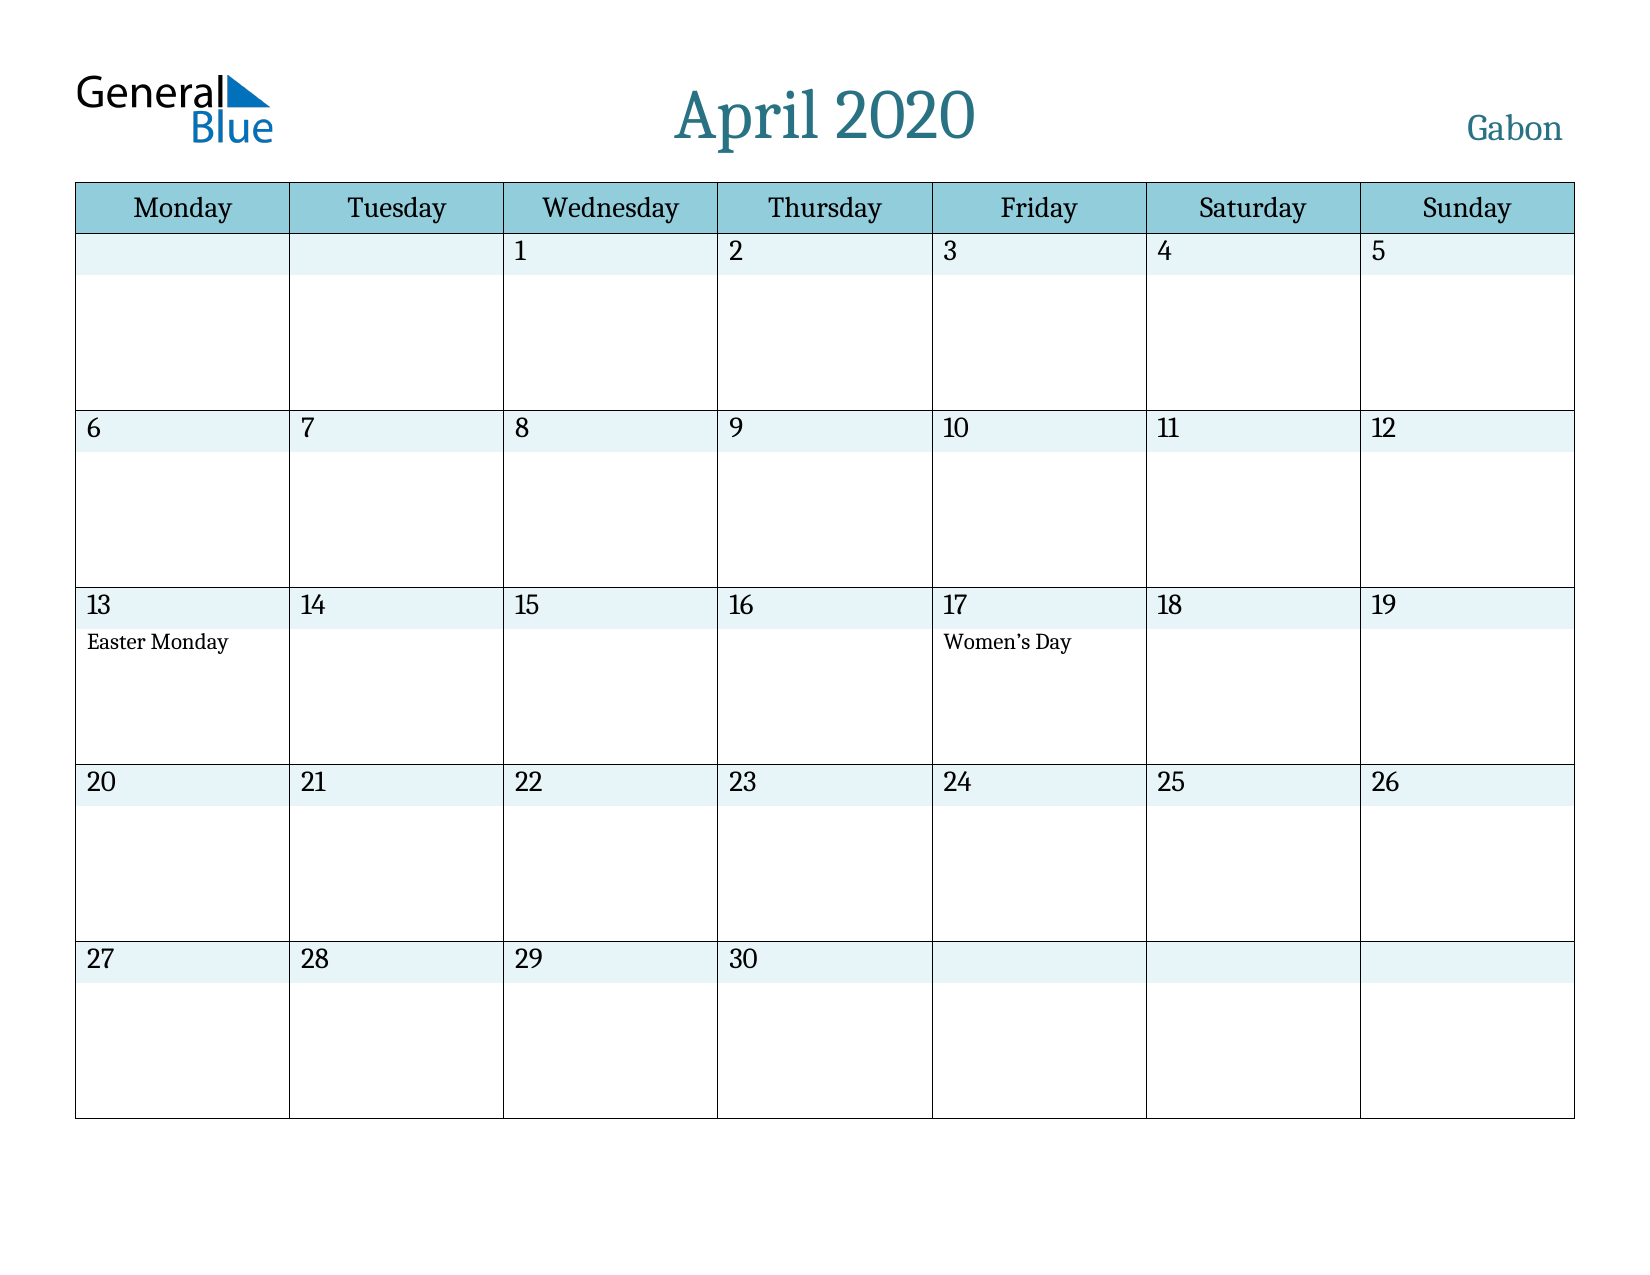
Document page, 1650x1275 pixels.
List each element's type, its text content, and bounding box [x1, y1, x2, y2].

table_cell [933, 942, 1146, 983]
table_cell [76, 806, 289, 941]
table_cell [718, 275, 932, 410]
table_cell 18 [1147, 588, 1360, 629]
table_cell 12 [1361, 411, 1574, 452]
table_cell [1147, 452, 1360, 587]
table_cell [290, 275, 503, 410]
table_cell 9 [718, 411, 932, 452]
table_cell 17 [933, 588, 1146, 629]
table_cell [504, 452, 717, 587]
table_cell 3 [933, 234, 1146, 275]
table_cell [1361, 983, 1574, 1118]
table_cell 20 [76, 765, 289, 806]
table_header [76, 75, 503, 182]
table_cell [1361, 629, 1574, 764]
table_cell 11 [1147, 411, 1360, 452]
table_cell 8 [504, 411, 717, 452]
table_cell Monday [76, 183, 289, 233]
table_cell 24 [933, 765, 1146, 806]
table_cell 13 [76, 588, 289, 629]
table_cell [1361, 942, 1574, 983]
table_cell [504, 629, 717, 764]
table_cell [290, 983, 503, 1118]
table_cell 10 [933, 411, 1146, 452]
table_cell 5 [1361, 234, 1574, 275]
table_cell [933, 806, 1146, 941]
table_cell 29 [504, 942, 717, 983]
picture [77, 75, 273, 143]
table_cell [933, 983, 1146, 1118]
table_cell [76, 452, 289, 587]
table_cell [1147, 275, 1360, 410]
table_cell [290, 629, 503, 764]
table_cell [933, 275, 1146, 410]
table_cell [290, 806, 503, 941]
table_cell [504, 275, 717, 410]
table_cell 4 [1147, 234, 1360, 275]
table_cell 15 [504, 588, 717, 629]
table_cell [1147, 629, 1360, 764]
table_cell [76, 275, 289, 410]
table_cell 26 [1361, 765, 1574, 806]
table_cell 14 [290, 588, 503, 629]
table_cell [1147, 983, 1360, 1118]
table_cell Friday [933, 183, 1146, 233]
table_cell 30 [718, 942, 932, 983]
table_cell 19 [1361, 588, 1574, 629]
table_cell 7 [290, 411, 503, 452]
table_cell 28 [290, 942, 503, 983]
table_cell Wednesday [504, 183, 717, 233]
table_cell [1147, 942, 1360, 983]
table_cell 25 [1147, 765, 1360, 806]
table_cell 23 [718, 765, 932, 806]
table_cell [1361, 275, 1574, 410]
table_cell [718, 452, 932, 587]
table_cell [76, 983, 289, 1118]
table_cell 1 [504, 234, 717, 275]
table_header Gabon [1146, 75, 1574, 182]
table_cell 6 [76, 411, 289, 452]
table_cell [290, 452, 503, 587]
table_cell 2 [718, 234, 932, 275]
table_cell [504, 806, 717, 941]
table_cell [1361, 452, 1574, 587]
table_cell [290, 234, 503, 275]
table_cell Easter Monday [76, 629, 289, 764]
table_cell 22 [504, 765, 717, 806]
table_cell Thursday [718, 183, 932, 233]
table_cell Sunday [1361, 183, 1574, 233]
table_cell [504, 983, 717, 1118]
table_cell 16 [718, 588, 932, 629]
table_cell [76, 234, 289, 275]
table_cell 27 [76, 942, 289, 983]
table_cell [718, 629, 932, 764]
table_cell [718, 806, 932, 941]
table_cell Women’s Day [933, 629, 1146, 764]
table_cell [933, 452, 1146, 587]
table_cell 21 [290, 765, 503, 806]
table_cell Tuesday [290, 183, 503, 233]
table_cell Saturday [1147, 183, 1360, 233]
table_cell [718, 983, 932, 1118]
table_cell [1361, 806, 1574, 941]
table_cell [1147, 806, 1360, 941]
table_header April 2020 [504, 75, 1146, 182]
